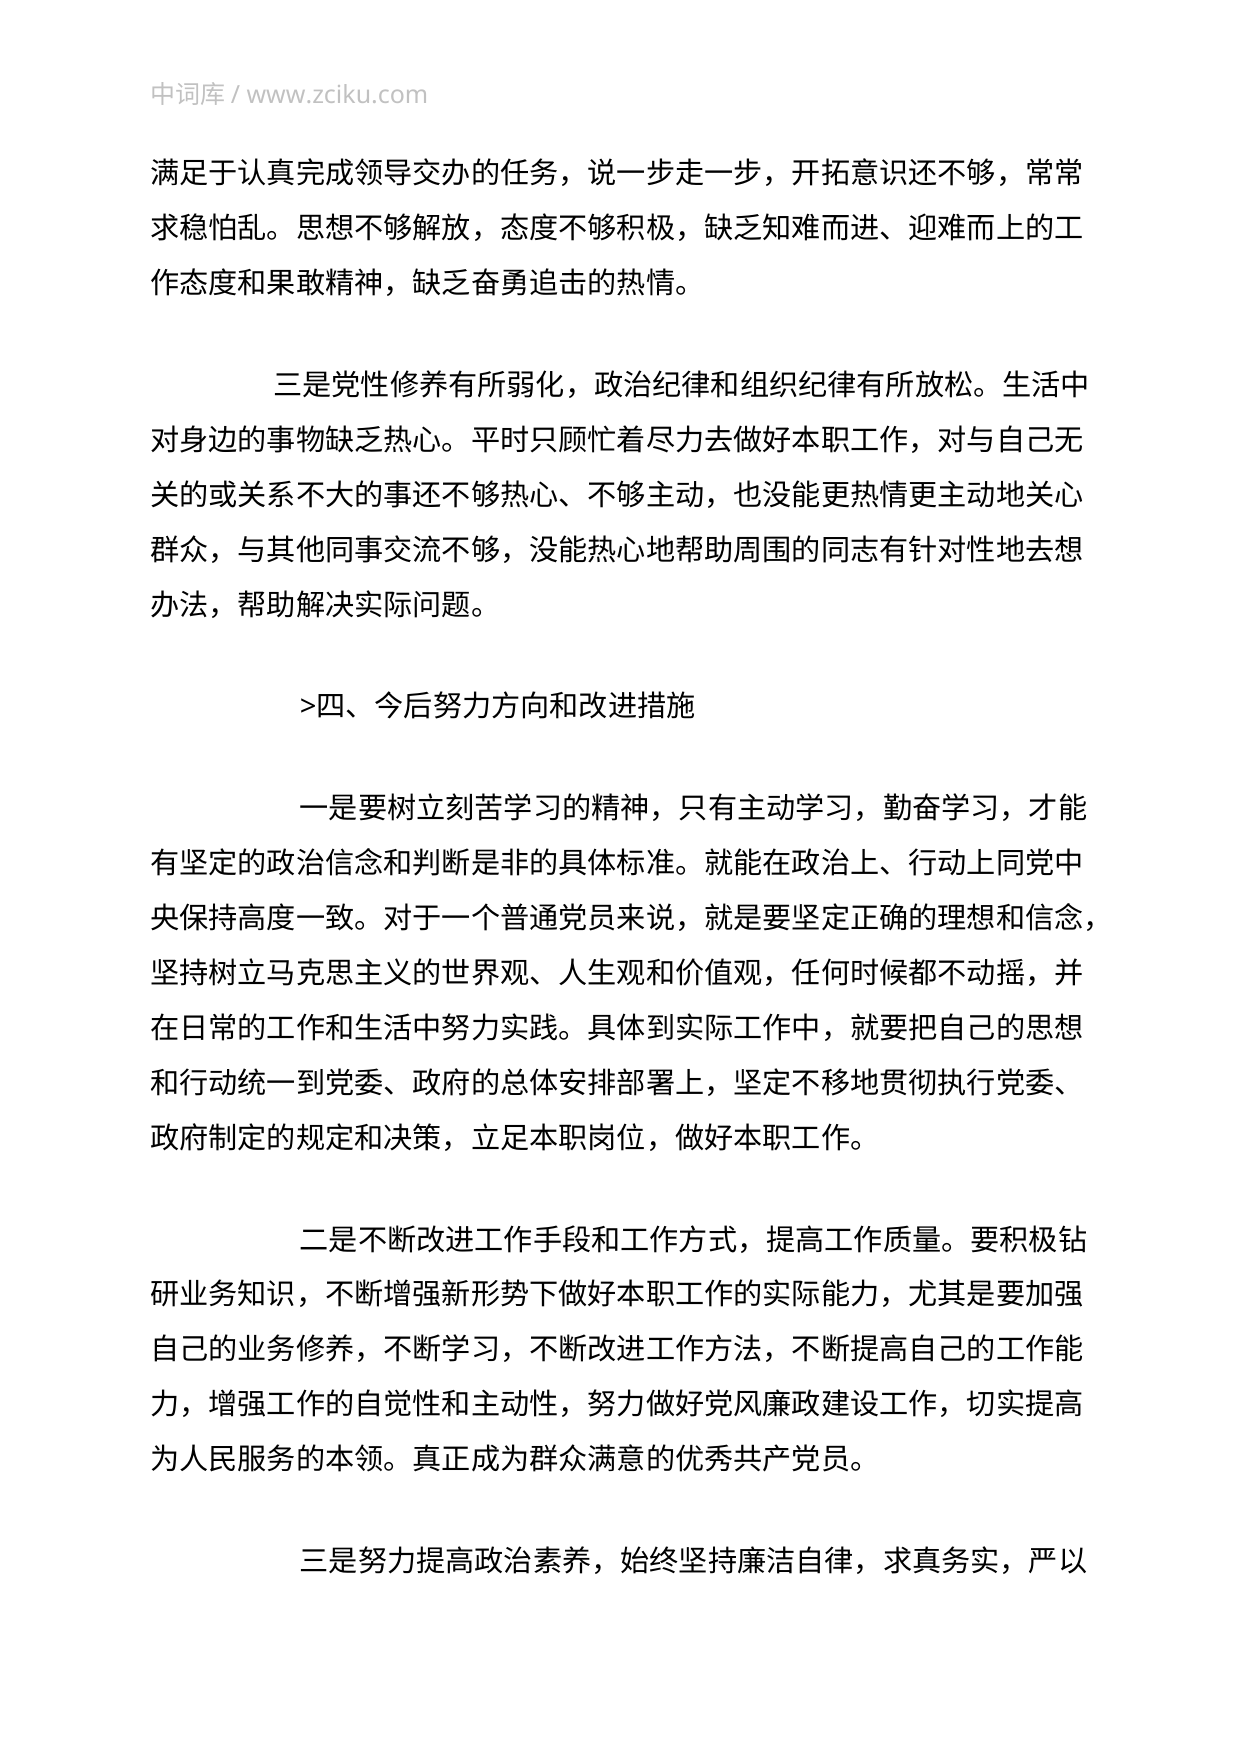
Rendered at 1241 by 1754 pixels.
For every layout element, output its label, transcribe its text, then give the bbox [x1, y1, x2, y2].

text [150, 1537, 1090, 1580]
text 一是要树立刻苦学习的精神，只有主动学习，勤奋学习，才能有坚定的政治信念和判断是非的具体标准。就能在政治上、行动上同党中央保持高度一致。对于一个普通党员来说，就是要坚定正确的理想和信念，坚持树立马克思主义的世界观、人生观和价值观，任何时候都不动摇，并在日常的工作和生活中努力实践。具体到实际工作中，就要把自己的思想和行动统一到党委、政府的总体安排部署上，坚定不移地贯彻执行党委、政府制定的规定和决策，立足本职岗位，做好本职工作。 [150, 785, 1090, 1157]
text 二是不断改进工作手段和工作方式，提高工作质量。要积极钻研业务知识，不断增强新形势下做好本职工作的实际能力，尤其是要加强自己的业务修养，不断学习，不断改进工作方法，不断提高自己的工作能力，增强工作的自觉性和主动性，努力做好党风廉政建设工作，切实提高为人民服务的本领。真正成为群众满意的优秀共产党员。 [150, 1216, 1090, 1478]
text 三是党性修养有所弱化，政治纪律和组织纪律有所放松。生活中对身边的事物缺乏热心。平时只顾忙着尽力去做好本职工作，对与自己无关的或关系不大的事还不够热心、不够主动，也没能更热情更主动地关心群众，与其他同事交流不够，没能热心地帮助周围的同志有针对性地去想办法，帮助解决实际问题。 [150, 362, 1090, 623]
text >四、今后努力方向和改进措施 [150, 683, 1090, 725]
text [150, 150, 1090, 302]
